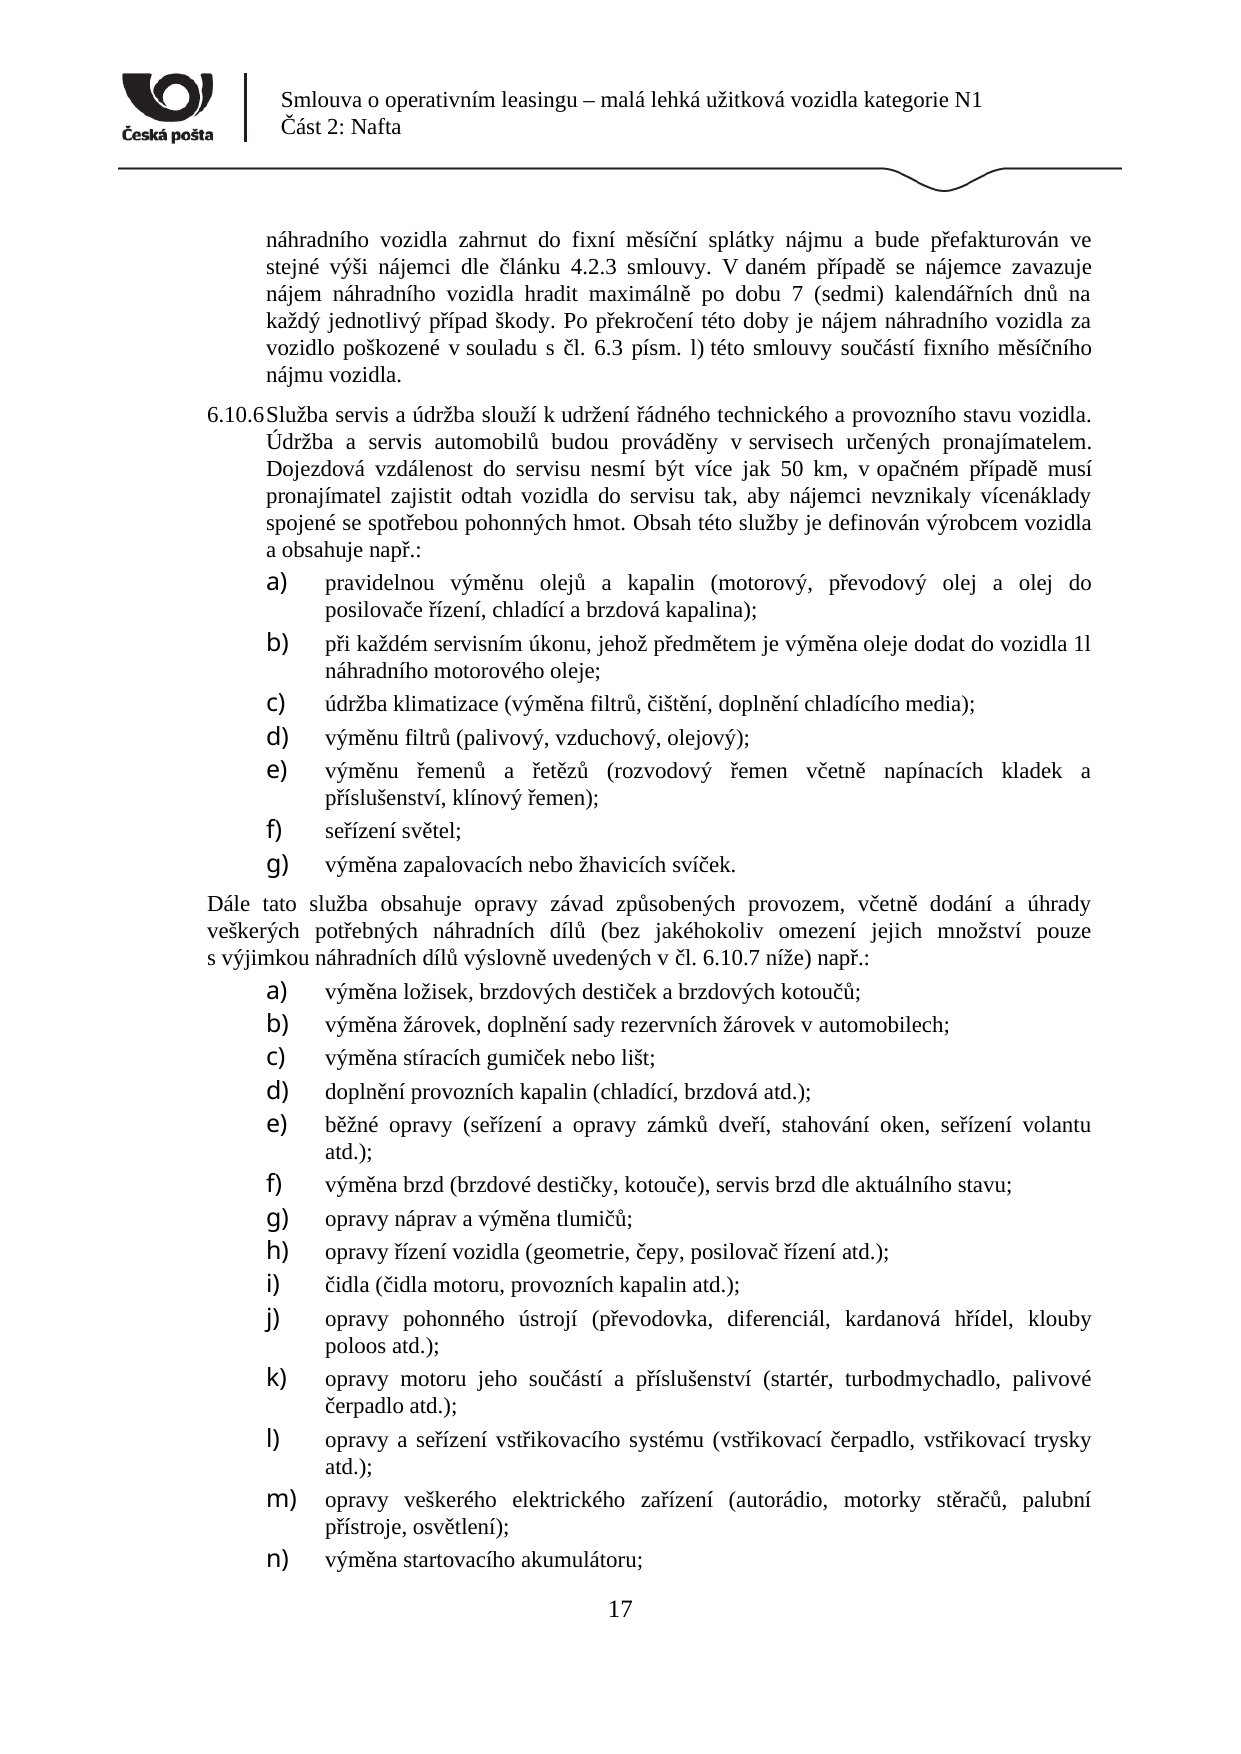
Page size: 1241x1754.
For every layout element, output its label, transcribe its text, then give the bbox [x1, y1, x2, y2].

list opravy a seřízení vstřikovacího systému (vstřikovací čerpadlo, vstřikovací trysky atd.); [266, 1425, 1092, 1479]
picture [118, 167, 1122, 192]
text Dále tato služba obsahuje opravy závad způsobených provozem, včetně dodání a úhrady veškerých potřebných náhradních dílů (bez jakéhokoliv omezení jejich množství pouze s výjimkou náhradních dílů výslovně uvedených v čl. 6.10.7 níže) např.: [207, 890, 1092, 971]
list výměna žárovek, doplnění sady rezervních žárovek v automobilech; [266, 1011, 1092, 1038]
list čidla (čidla motoru, provozních kapalin atd.); [266, 1271, 1092, 1298]
list opravy motoru jeho součástí a příslušenství (startér, turbodmychadlo, palivové čerpadlo atd.); [266, 1365, 1092, 1419]
list výměna zapalovacích nebo žhavicích svíček. [266, 850, 1092, 877]
list opravy řízení vozidla (geometrie, čepy, posilovač řízení atd.); [266, 1238, 1092, 1265]
list údržba klimatizace (výměna filtrů, čištění, doplnění chladícího media); [266, 690, 1092, 717]
list výměna ložisek, brzdových destiček a brzdových kotoučů; [266, 977, 1092, 1004]
list Služba servis a údržba slouží k udržení řádného technického a provozního stavu vozidla. Údržba a servis automobilů budou prováděny v servisech určených pronajímatelem. Dojezdová vzdálenost do servisu nesmí být více jak 50 km, v opačném případě musí pronajímatel zajistit odtah vozidla do servisu tak, aby nájemci nevznikaly vícenáklady spojené se spotřebou pohonných hmot. Obsah této služby je definován výrobcem vozidla a obsahuje např.: [207, 400, 1092, 563]
list výměnu filtrů (palivový, vzduchový, olejový); [266, 723, 1092, 750]
list výměnu řemenů a řetězů (rozvodový řemen včetně napínacích kladek a příslušenství, klínový řemen); [266, 757, 1092, 811]
list při každém servisním úkonu, jehož předmětem je výměna oleje dodat do vozidla 1l náhradního motorového oleje; [266, 629, 1092, 684]
list výměna brzd (brzdové destičky, kotouče), servis brzd dle aktuálního stavu; [266, 1171, 1092, 1198]
list výměna startovacího akumulátoru; [266, 1546, 1092, 1573]
list seřízení světel; [266, 817, 1092, 844]
list doplnění provozních kapalin (chladící, brzdová atd.); [266, 1077, 1092, 1104]
list opravy pohonného ústrojí (převodovka, diferenciál, kardanová hřídel, klouby poloos atd.); [266, 1304, 1092, 1359]
list opravy náprav a výměna tlumičů; [266, 1204, 1092, 1232]
list pravidelnou výměnu olejů a kapalin (motorový, převodový olej a olej do posilovače řízení, chladící a brzdová kapalina); [266, 569, 1092, 623]
list opravy veškerého elektrického zařízení (autorádio, motorky stěračů, palubní přístroje, osvětlení); [266, 1486, 1092, 1540]
list běžné opravy (seřízení a opravy zámků dveří, stahování oken, seřízení volantu atd.); [266, 1111, 1092, 1165]
list výměna stíracích gumiček nebo lišt; [266, 1044, 1092, 1071]
